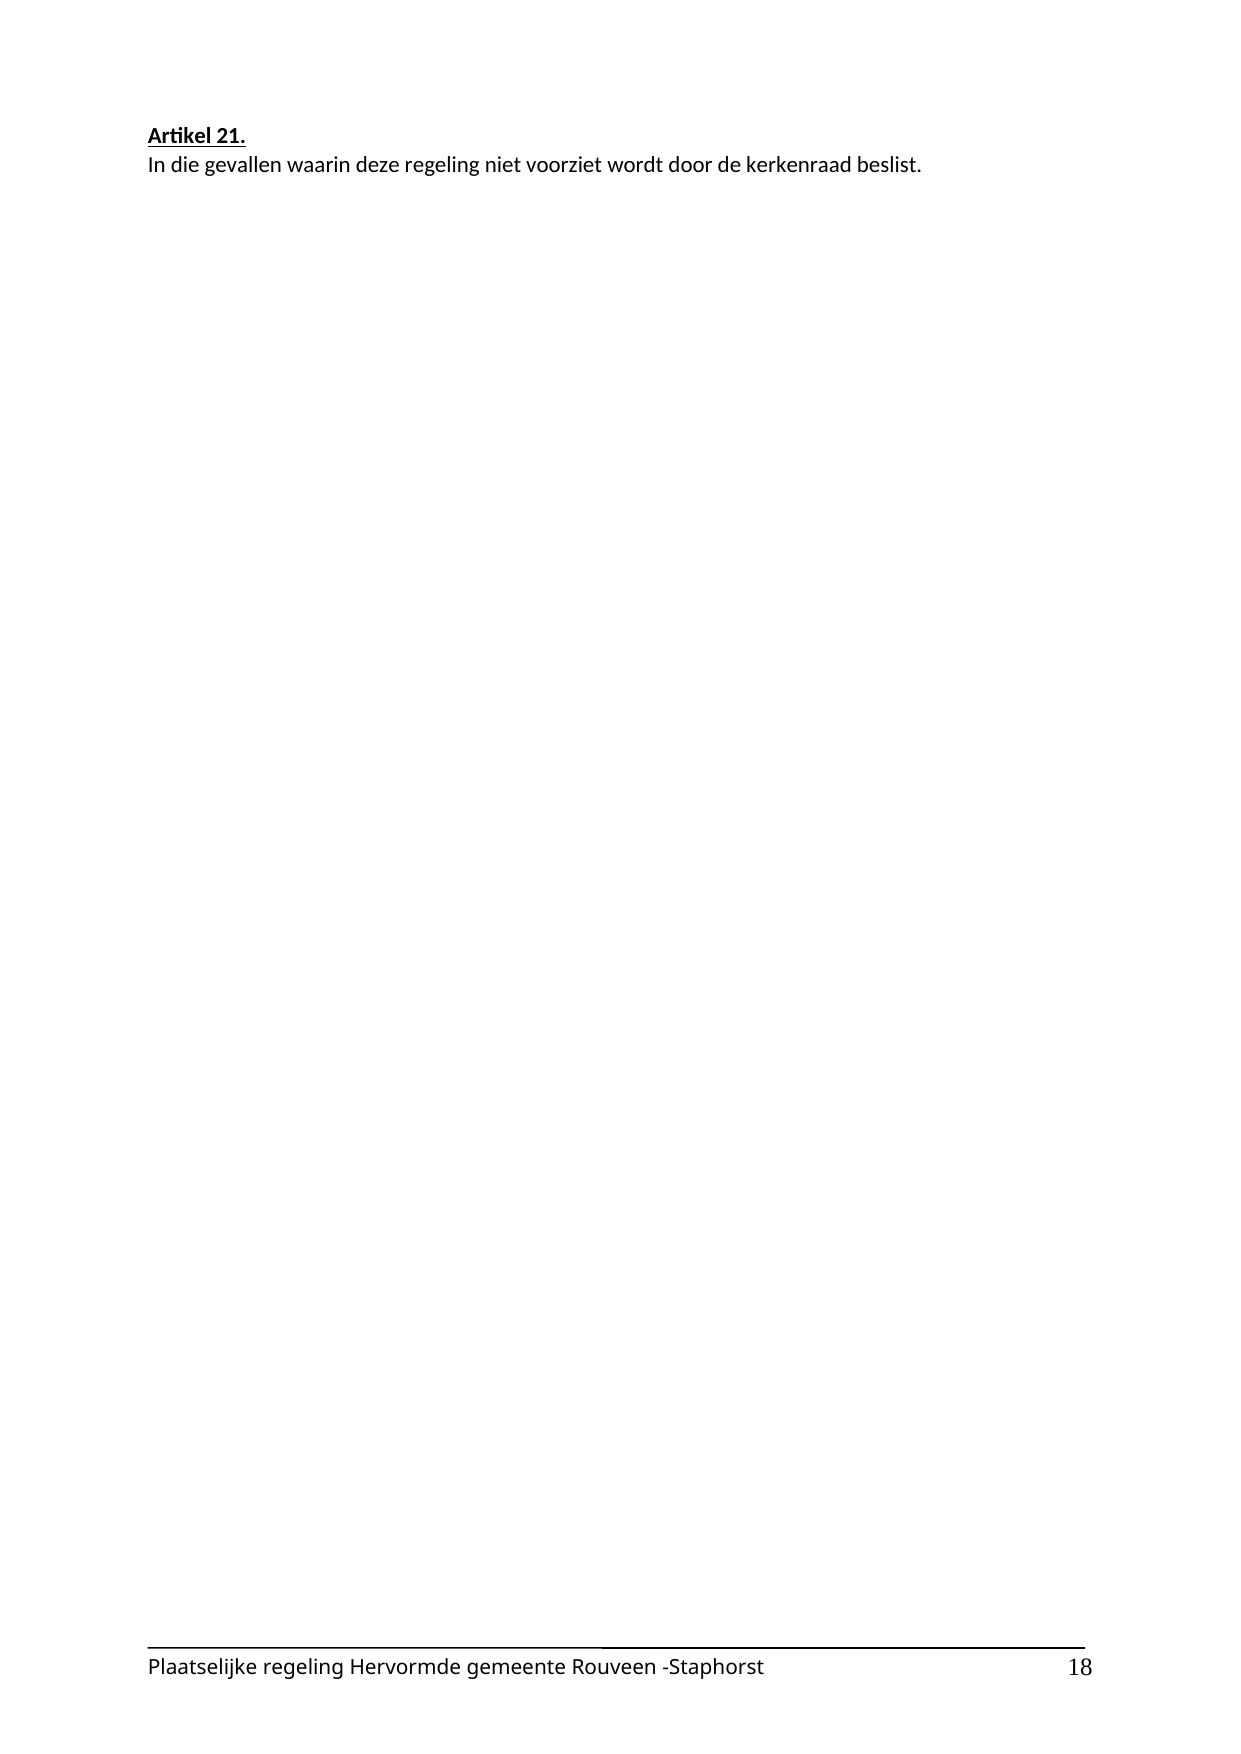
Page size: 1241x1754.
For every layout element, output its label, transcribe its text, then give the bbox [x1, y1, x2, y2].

text Artikel 21. [148, 122, 1093, 150]
text In die gevallen waarin deze regeling niet voorziet wordt door de kerkenraad beslist. [148, 150, 1093, 178]
